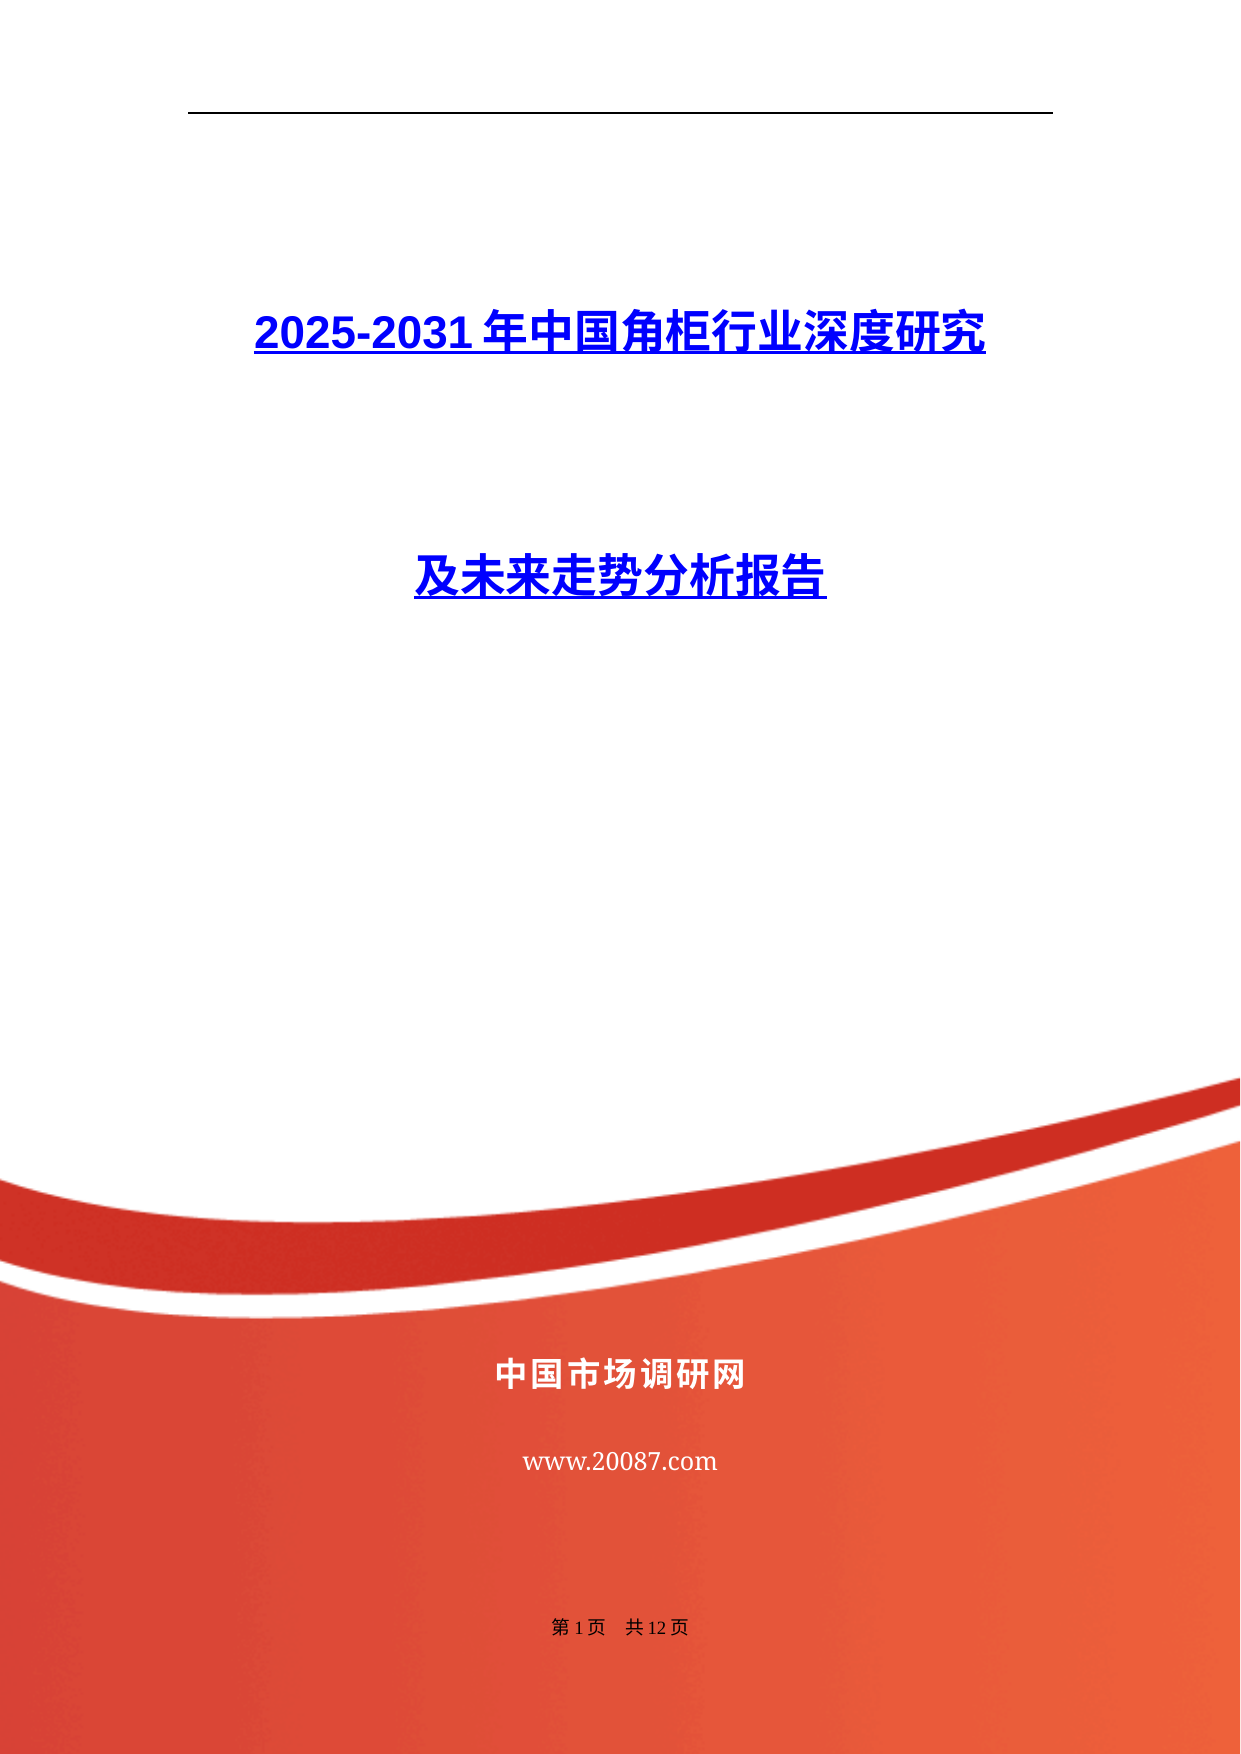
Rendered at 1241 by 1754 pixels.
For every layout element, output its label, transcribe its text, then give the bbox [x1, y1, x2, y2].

subtitle 中国市场调研网 [187, 1339, 1053, 1404]
text www.20087.com [187, 1428, 1053, 1493]
picture [0, 1006, 1241, 1754]
table_header 2025-2031年中国角柜行业深度研究及未来走势分析报告 [188, 207, 1053, 773]
